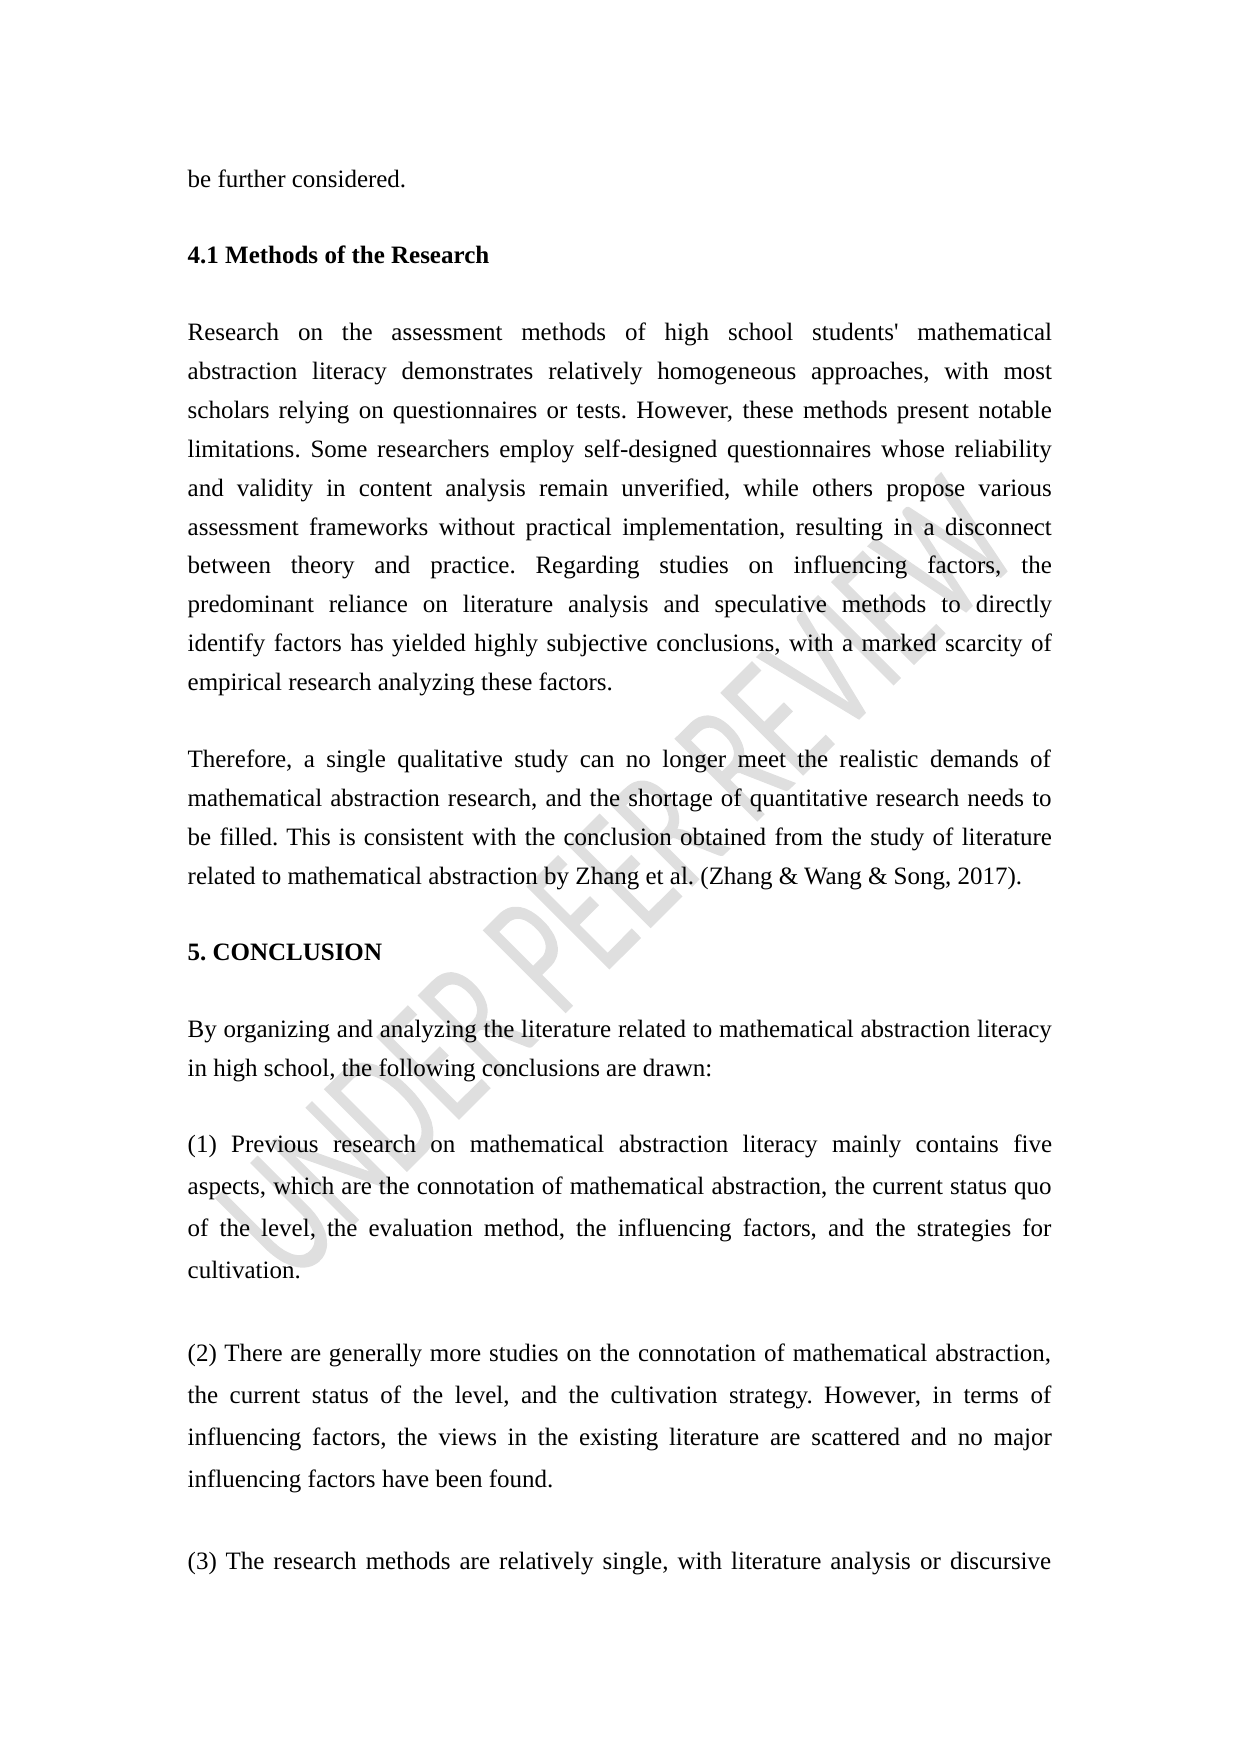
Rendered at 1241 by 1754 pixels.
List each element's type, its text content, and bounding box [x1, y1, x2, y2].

text Therefore, a single qualitative study can no longer meet the realistic demands of mathematical abstraction research, and the shortage of quantitative research needs to be filled. This is consistent with the conclusion obtained from the study of literature related to mathematical abstraction by Zhang et al. (Zhang & Wang & Song, 2017). [187, 742, 1053, 891]
text Research on the assessment methods of high school students' mathematical abstraction literacy demonstrates relatively homogeneous approaches, with most scholars relying on questionnaires or tests. However, these methods present notable limitations. Some researchers employ self-designed questionnaires whose reliability and validity in content analysis remain unverified, while others propose various assessment frameworks without practical implementation, resulting in a disconnect between theory and practice. Regarding studies on influencing factors, the predominant reliance on literature analysis and speculative methods to directly identify factors has yielded highly subjective conclusions, with a marked scarcity of empirical research analyzing these factors. [187, 315, 1053, 698]
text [187, 162, 1053, 194]
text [187, 1544, 1053, 1577]
text (2) There are generally more studies on the connotation of mathematical abstraction, the current status of the level, and the cultivation strategy. However, in terms of influencing factors, the views in the existing literature are scattered and no major influencing factors have been found. [187, 1336, 1053, 1495]
text 5. CONCLUSION [187, 935, 1053, 968]
text (1) Previous research on mathematical abstraction literacy mainly contains five aspects, which are the connotation of mathematical abstraction, the current status quo of the level, the evaluation method, the influencing factors, and the strategies for cultivation. [187, 1127, 1053, 1286]
text By organizing and analyzing the literature related to mathematical abstraction literacy in high school, the following conclusions are drawn: [187, 1012, 1053, 1083]
text 4.1 Methods of the Research [187, 238, 1053, 271]
